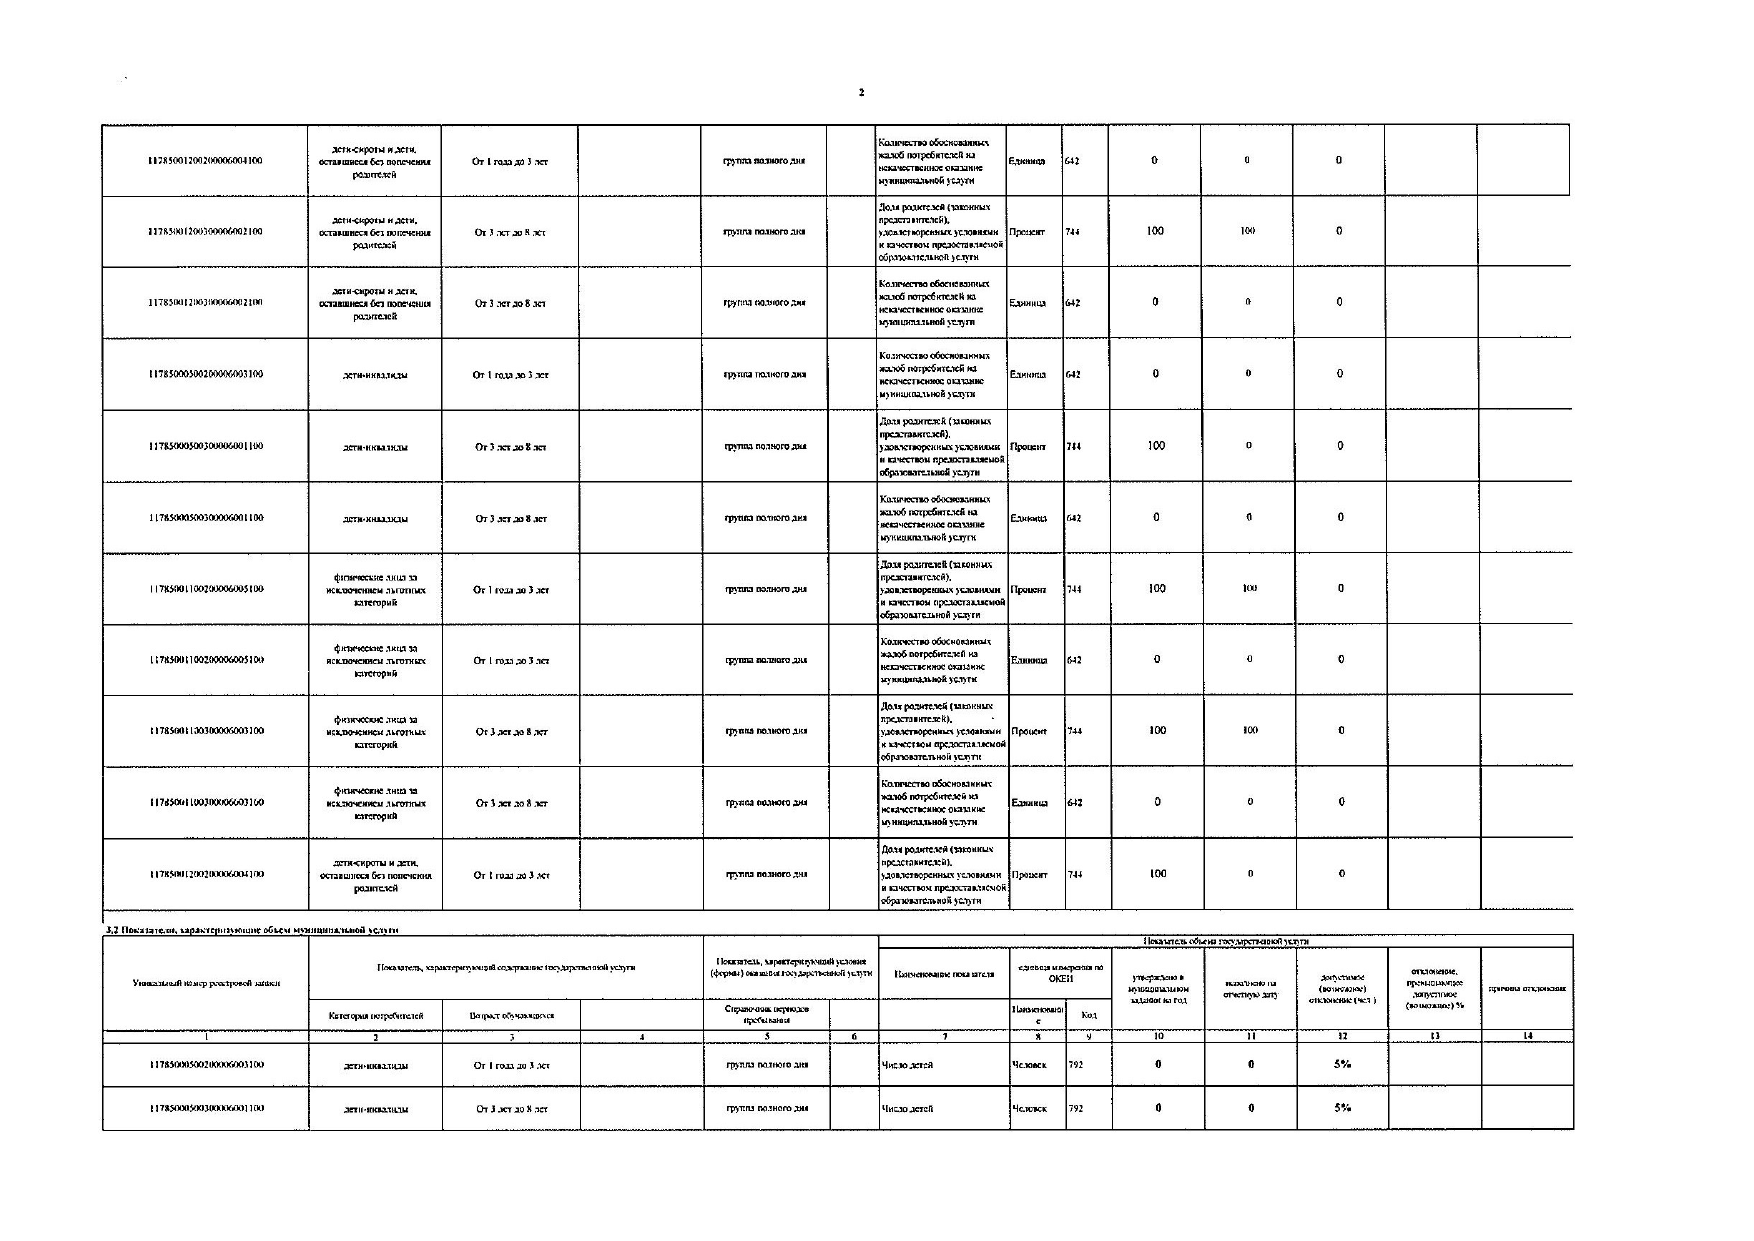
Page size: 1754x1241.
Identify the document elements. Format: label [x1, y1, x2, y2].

picture [41, 41, 1713, 1199]
